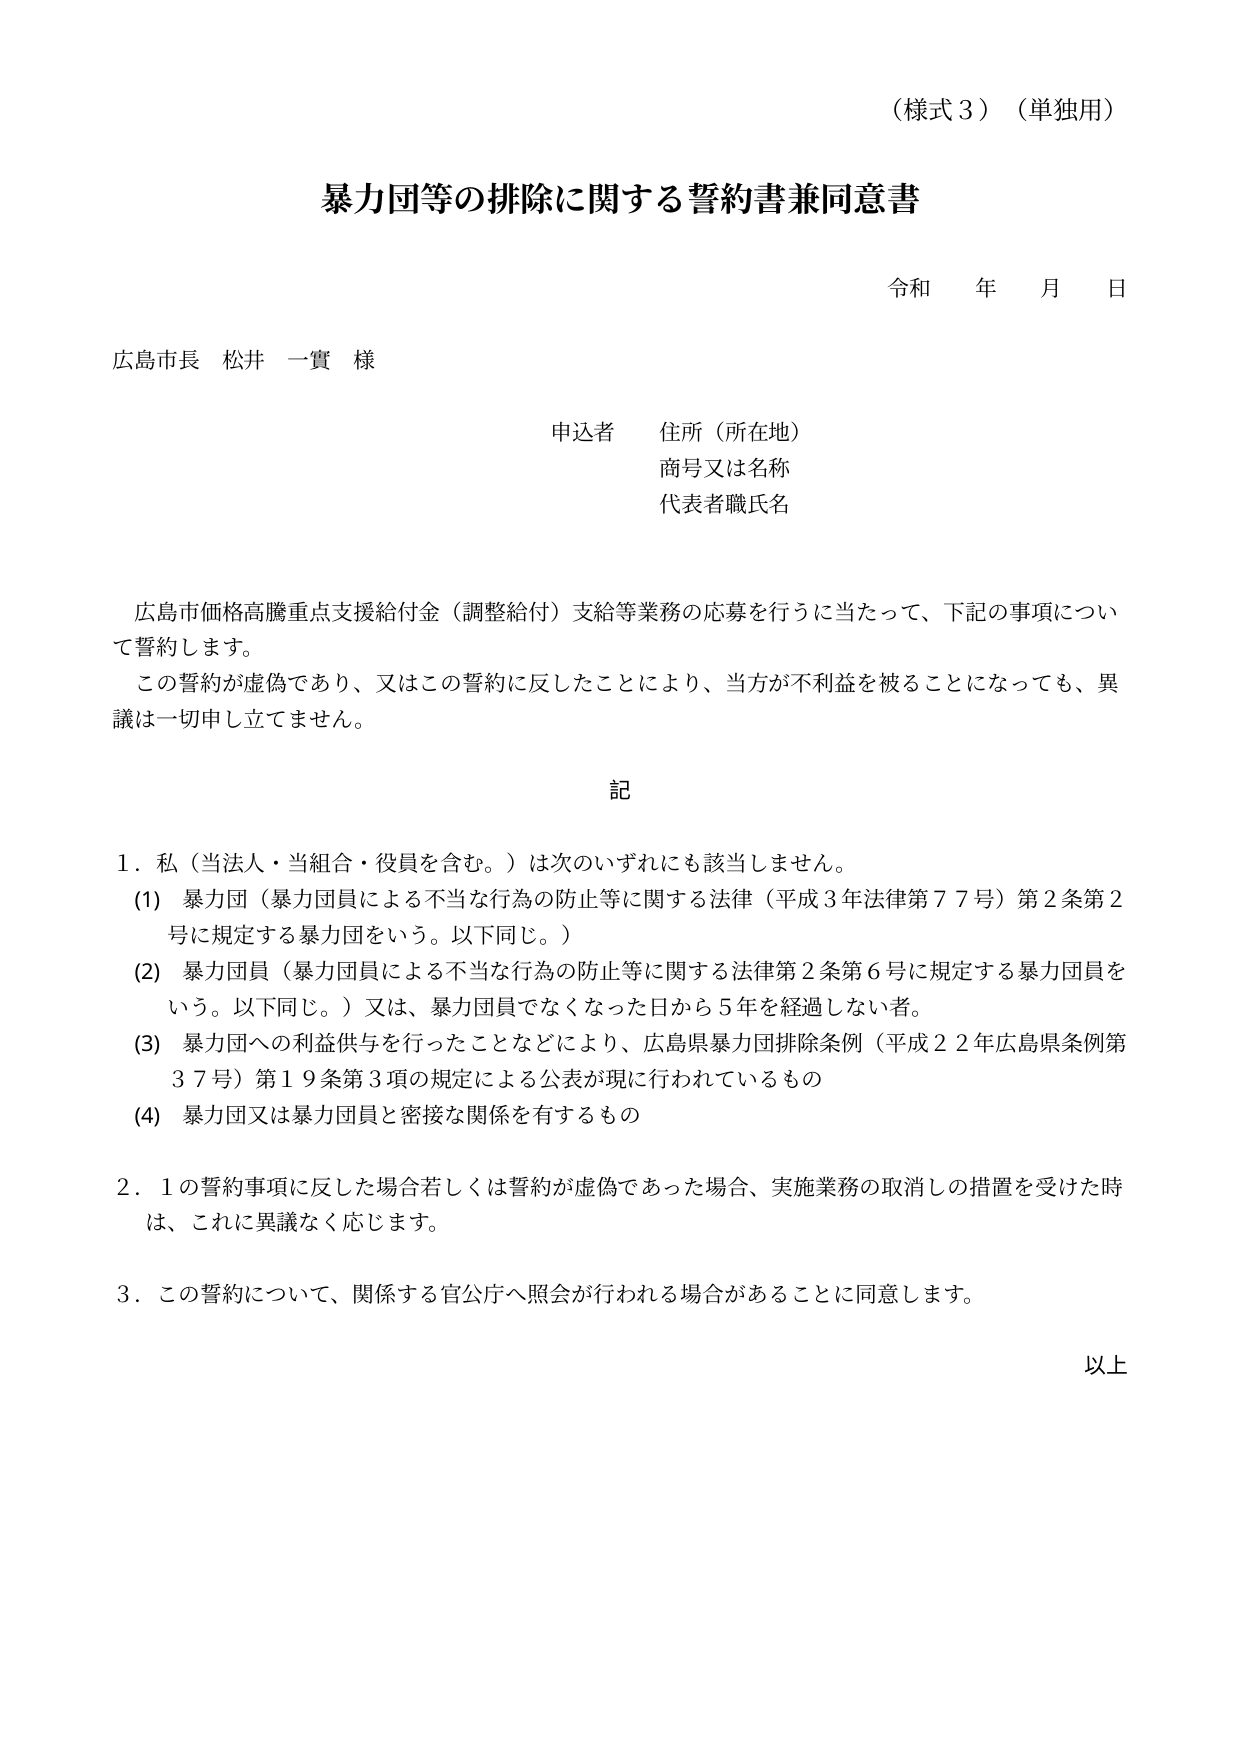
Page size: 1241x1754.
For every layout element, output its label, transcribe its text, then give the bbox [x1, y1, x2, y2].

text ３．この誓約について、関係する官公庁へ照会が行われる場合があることに同意します。 [112, 1275, 1128, 1311]
text 広島市長 松井 一實 様 [112, 341, 1128, 377]
text 令和 年 月 日 [112, 269, 1128, 305]
subtitle 記 [112, 772, 1128, 808]
text 代表者職氏名 [112, 485, 1128, 521]
text ２．１の誓約事項に反した場合若しくは誓約が虚偽であった場合、実施業務の取消しの措置を受けた時は、これに異議なく応じます。 [112, 1167, 1128, 1239]
text (3) 暴力団への利益供与を行ったことなどにより、広島県暴力団排除条例（平成２２年広島県条例第３７号）第１９条第３項の規定による公表が現に行われているもの [134, 1024, 1128, 1096]
text 商号又は名称 [112, 449, 1128, 485]
text 以上 [112, 1347, 1128, 1383]
text この誓約が虚偽であり、又はこの誓約に反したことにより、当方が不利益を被ることになっても、異議は一切申し立てません。 [112, 664, 1128, 736]
text 暴力団等の排除に関する誓約書兼同意書 [112, 161, 1128, 233]
text (2) 暴力団員（暴力団員による不当な行為の防止等に関する法律第２条第６号に規定する暴力団員をいう。以下同じ。）又は、暴力団員でなくなった日から５年を経過しない者。 [134, 952, 1128, 1024]
text (4) 暴力団又は暴力団員と密接な関係を有するもの [134, 1096, 1128, 1132]
text 広島市価格高騰重点支援給付金（調整給付）支給等業務の応募を行うに当たって、下記の事項について誓約します。 [112, 592, 1128, 664]
text (1) 暴力団（暴力団員による不当な行為の防止等に関する法律（平成３年法律第７７号）第２条第２号に規定する暴力団をいう。以下同じ。） [134, 880, 1128, 952]
text 申込者 住所（所在地） [112, 413, 1128, 449]
text １．私（当法人・当組合・役員を含む。）は次のいずれにも該当しません。 [112, 844, 1128, 880]
